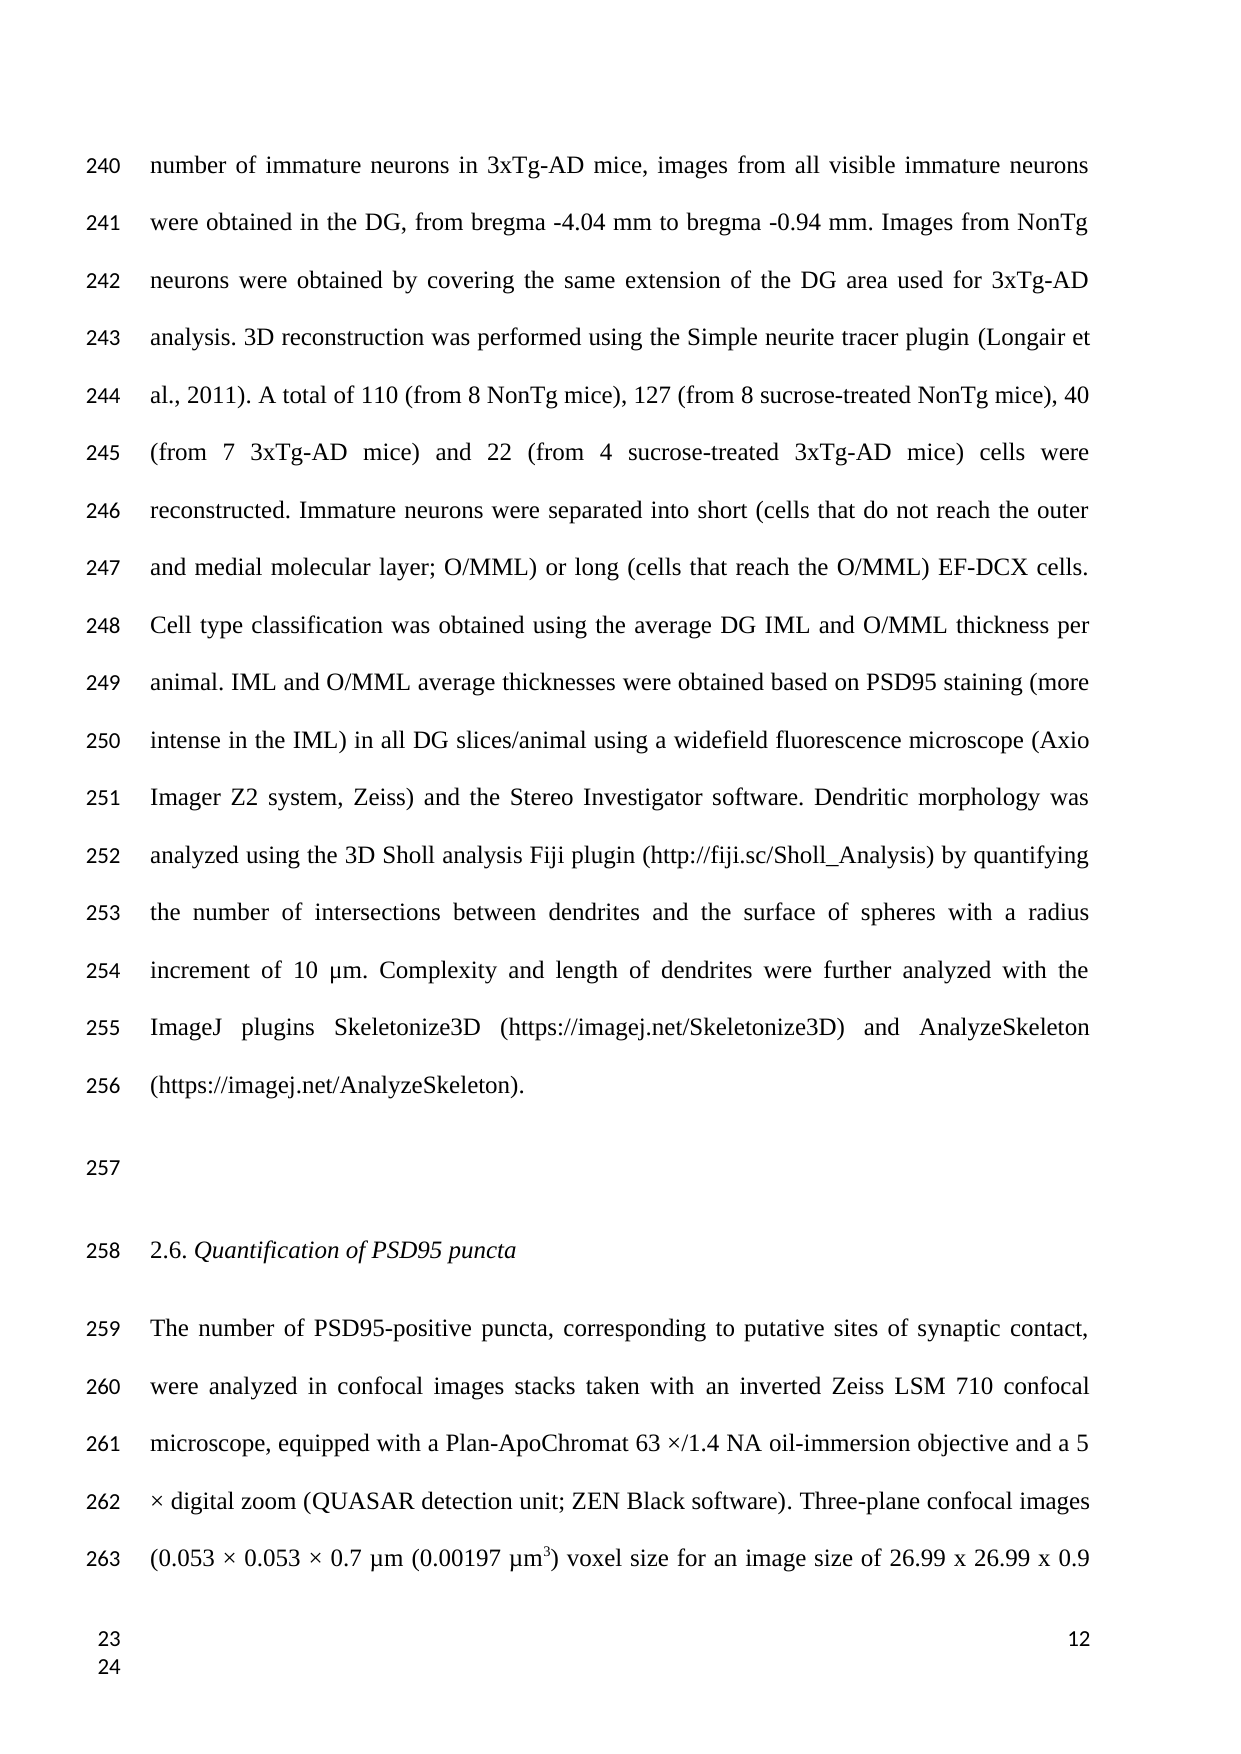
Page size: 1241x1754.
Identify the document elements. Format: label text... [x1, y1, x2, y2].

text 2.6. Quantification of PSD95 puncta [150, 1235, 1090, 1264]
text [150, 150, 1090, 1099]
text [150, 1313, 1090, 1572]
